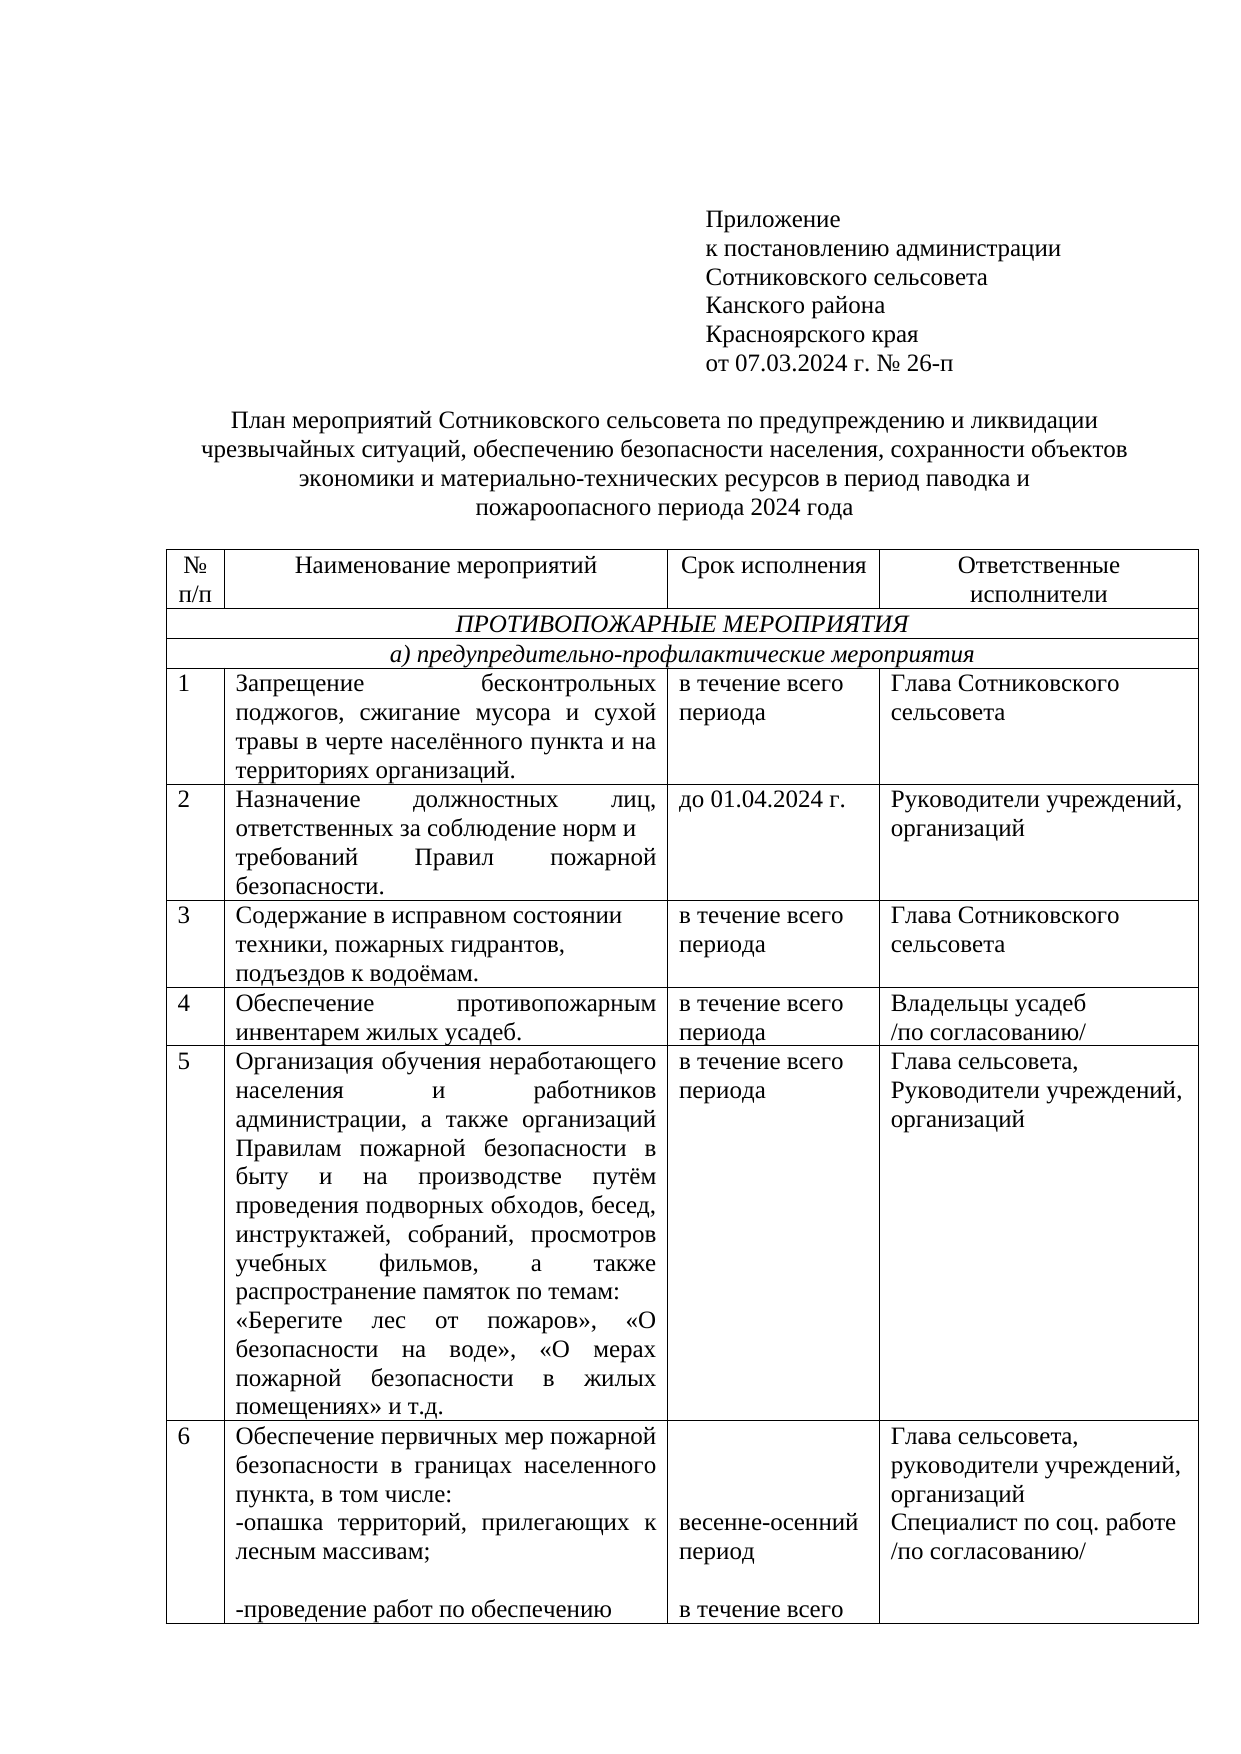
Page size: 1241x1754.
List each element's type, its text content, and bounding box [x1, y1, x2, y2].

table_cell ПРОТИВОПОЖАРНЫЕ МЕРОПРИЯТИЯ [167, 609, 1198, 638]
table_header Ответственные исполнители [880, 550, 1198, 608]
table_cell 1 [167, 669, 224, 783]
table_cell в течение всего периода [668, 1046, 879, 1420]
text План мероприятий Сотниковского сельсовета по предупреждению и ликвидации чрезвычайных ситуаций, обеспечению безопасности населения, сохранности объектов экономики и материально-технических ресурсов в период паводка и [177, 406, 1152, 492]
table_cell Глава Сотниковского сельсовета [880, 669, 1198, 783]
table_header Приложение к постановлению администрации Сотниковского сельсовета Канского района Красноярского края от 07.03.2024 г. № 26-п [694, 176, 1163, 377]
table_cell 3 [167, 901, 224, 987]
table_cell в течение всего периода [668, 669, 879, 783]
table_cell в течение всего периода [668, 988, 879, 1045]
table_cell Владельцы усадеб /по согласованию/ [880, 988, 1198, 1045]
table_cell Глава сельсовета, Руководители учреждений, организаций [880, 1046, 1198, 1420]
table_cell Глава Сотниковского сельсовета [880, 901, 1198, 987]
table_header Наименование мероприятий [225, 550, 667, 608]
table_cell Назначение должностных лиц, ответственных за соблюдение норм и требований Правил пожарной безопасности. [225, 785, 667, 899]
table_cell 5 [167, 1046, 224, 1420]
table_cell в течение всего периода [668, 901, 879, 987]
table_cell 6 [167, 1421, 224, 1622]
table_cell Запрещение бесконтрольных поджогов, сжигание мусора и сухой травы в черте населённого пункта и на территориях организаций. [225, 669, 667, 783]
table_cell Содержание в исправном состоянии техники, пожарных гидрантов, подъездов к водоёмам. [225, 901, 667, 987]
table_cell Обеспечение противопожарным инвентарем жилых усадеб. [225, 988, 667, 1045]
table_cell а) предупредительно-профилактические мероприятия [167, 639, 1198, 667]
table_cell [225, 1421, 667, 1622]
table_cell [880, 1421, 1198, 1622]
table_cell 4 [167, 988, 224, 1045]
text пожароопасного периода 2024 года [177, 492, 1152, 521]
table_cell до 01.04.2024 г. [668, 785, 879, 899]
table_header № п/п [167, 550, 224, 608]
table_cell Организация обучения неработающего населения и работников администрации, а также организаций Правилам пожарной безопасности в быту и на производстве путём проведения подворных обходов, бесед, инструктажей, собраний, просмотров учебных фильмов, а также распространение памяток по темам: «Берегите лес от пожаров», «О безопасности на воде», «О мерах пожарной безопасности в жилых помещениях» и т.д. [225, 1046, 667, 1420]
table_header Срок исполнения [668, 550, 879, 608]
table_cell 2 [167, 785, 224, 899]
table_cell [668, 1421, 879, 1622]
table_cell Руководители учреждений, организаций [880, 785, 1198, 899]
